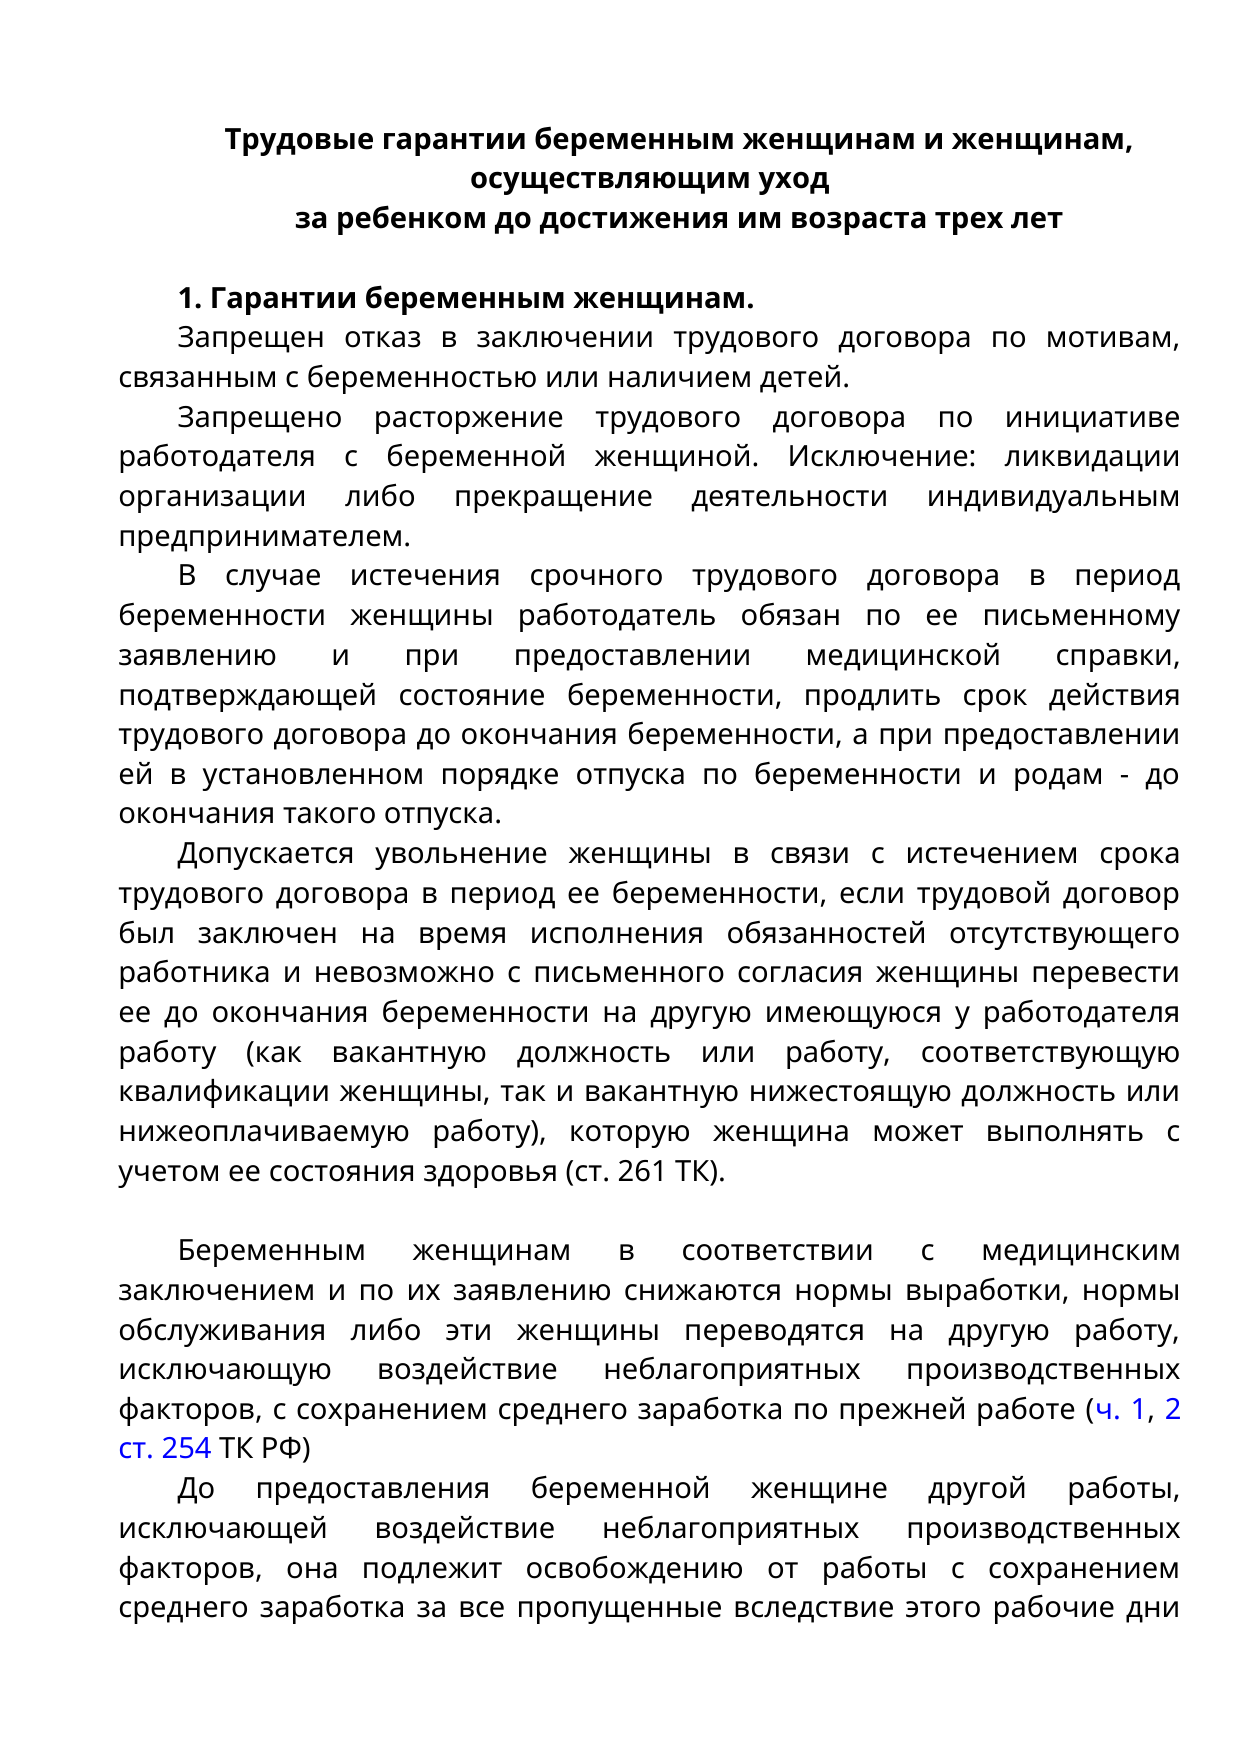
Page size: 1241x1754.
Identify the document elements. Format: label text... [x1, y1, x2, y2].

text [118, 1467, 1181, 1626]
text Запрещен отказ в заключении трудового договора по мотивам, связанным с беременностью или наличием детей. [118, 317, 1181, 396]
text В случае истечения срочного трудового договора в период беременности женщины работодатель обязан по ее письменному заявлению и при предоставлении медицинской справки, подтверждающей состояние беременности, продлить срок действия трудового договора до окончания беременности, а при предоставлении ей в установленном порядке отпуска по беременности и родам - до окончания такого отпуска. [118, 555, 1181, 832]
title за ребенком до достижения им возраста трех лет [118, 197, 1181, 237]
text Допускается увольнение женщины в связи с истечением срока трудового договора в период ее беременности, если трудовой договор был заключен на время исполнения обязанностей отсутствующего работника и невозможно с письменного согласия женщины перевести ее до окончания беременности на другую имеющуюся у работодателя работу (как вакантную должность или работу, соответствующую квалификации женщины, так и вакантную нижестоящую должность или нижеоплачиваемую работу), которую женщина может выполнять с учетом ее состояния здоровья (ст. 261 ТК). [118, 832, 1181, 1190]
title 1. Гарантии беременным женщинам. [118, 277, 1181, 317]
text Беременным женщинам в соответствии с медицинским заключением и по их заявлению снижаются нормы выработки, нормы обслуживания либо эти женщины переводятся на другую работу, исключающую воздействие неблагоприятных производственных факторов, с сохранением среднего заработка по прежней работе (ч. 1, 2 ст. 254 ТК РФ) [118, 1229, 1181, 1467]
title Трудовые гарантии беременным женщинам и женщинам, осуществляющим уход [118, 118, 1181, 197]
text Запрещено расторжение трудового договора по инициативе работодателя с беременной женщиной. Исключение: ликвидации организации либо прекращение деятельности индивидуальным предпринимателем. [118, 396, 1181, 555]
